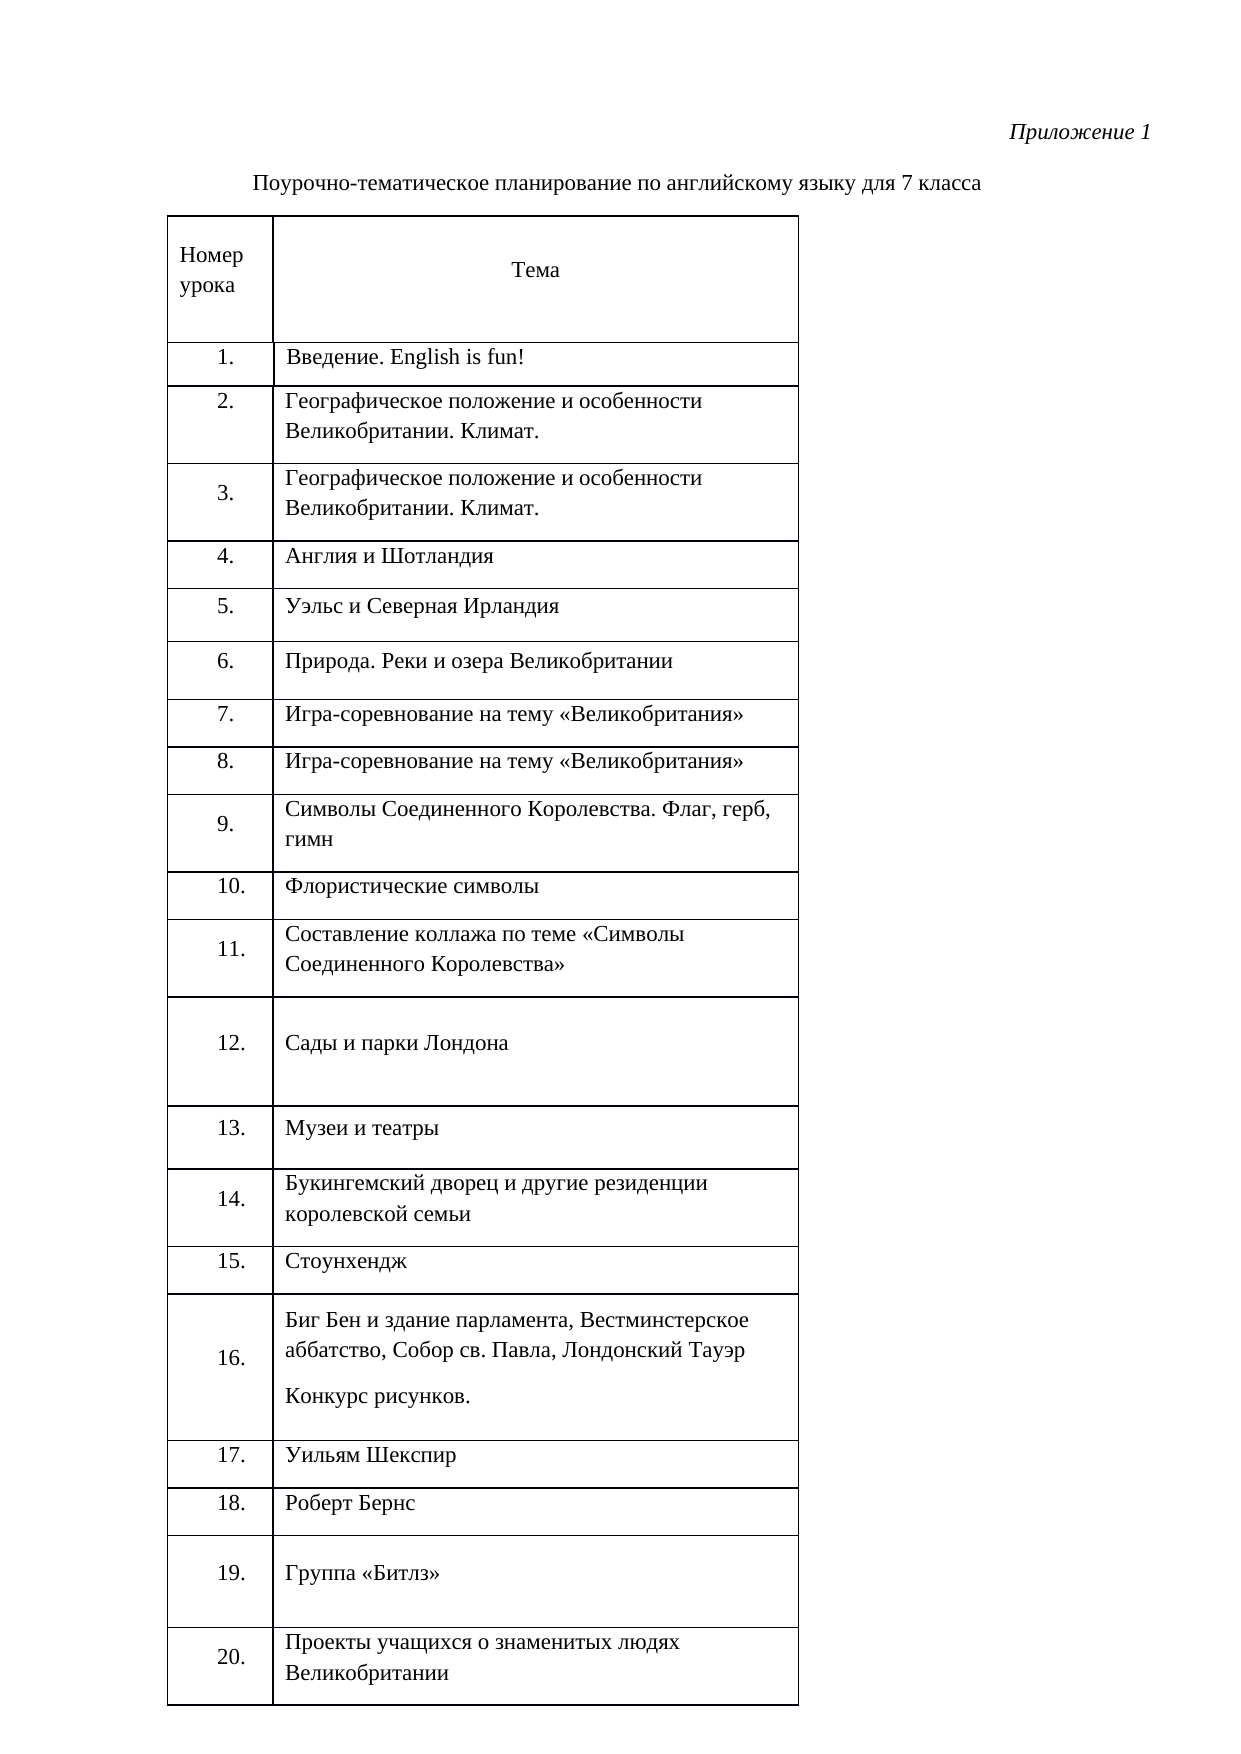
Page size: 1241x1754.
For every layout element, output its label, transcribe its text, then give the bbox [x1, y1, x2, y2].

table_cell Игра-соревнование на тему «Великобритания» [274, 700, 798, 746]
text Приложение 1 [177, 118, 1152, 144]
table_cell [168, 542, 272, 588]
table_cell Сады и парки Лондона [274, 998, 798, 1105]
table_cell Группа «Битлз» [274, 1536, 798, 1627]
table_cell [168, 1628, 272, 1704]
table_cell Уэльс и Северная Ирландия [274, 589, 798, 641]
table_cell [168, 748, 272, 793]
table_cell [168, 343, 273, 385]
table_cell [168, 589, 272, 641]
table_cell Географическое положение и особенности Великобритании. Климат. [274, 387, 798, 463]
table_cell Англия и Шотландия [274, 542, 798, 588]
table_cell [168, 642, 272, 699]
table_cell Уильям Шекспир [274, 1441, 798, 1487]
table_cell Биг Бен и здание парламента, Вестминстерское аббатство, Собор св. Павла, Лондонский Тауэр Конкурс рисунков. [274, 1295, 798, 1440]
table_cell Географическое положение и особенности Великобритании. Климат. [274, 464, 798, 540]
table_cell [168, 1170, 272, 1246]
table_cell Составление коллажа по теме «Символы Соединенного Королевства» [274, 920, 798, 996]
table_cell [168, 1441, 272, 1487]
table_cell [168, 464, 272, 540]
table_cell [168, 1489, 272, 1534]
table_cell [168, 700, 272, 746]
text Поурочно-тематическое планирование по английскому языку для 7 класса [252, 169, 1152, 196]
table_cell Стоунхендж [274, 1247, 798, 1293]
table_cell Роберт Бернс [274, 1489, 798, 1534]
table_cell Природа. Реки и озера Великобритании [274, 642, 798, 699]
table_cell Флористические символы [274, 873, 798, 918]
table_cell [168, 1295, 272, 1440]
table_cell [168, 1247, 272, 1293]
table_cell [168, 873, 272, 918]
table_cell [168, 387, 272, 463]
table_cell Музеи и театры [274, 1107, 798, 1168]
table_cell [168, 795, 272, 871]
table_cell Введение. English is fun! [275, 343, 798, 385]
table_cell Символы Соединенного Королевства. Флаг, герб, гимн [274, 795, 798, 871]
table_cell Игра-соревнование на тему «Великобритания» [274, 748, 798, 793]
table_cell [168, 1107, 272, 1168]
table_cell [168, 998, 272, 1105]
table_cell [168, 920, 272, 996]
table_cell [168, 1536, 272, 1627]
table_cell Проекты учащихся о знаменитых людях Великобритании [274, 1628, 798, 1704]
table_cell Букингемский дворец и другие резиденции королевской семьи [274, 1170, 798, 1246]
table_header Номер урока [168, 217, 272, 342]
table_header Тема [274, 217, 798, 342]
